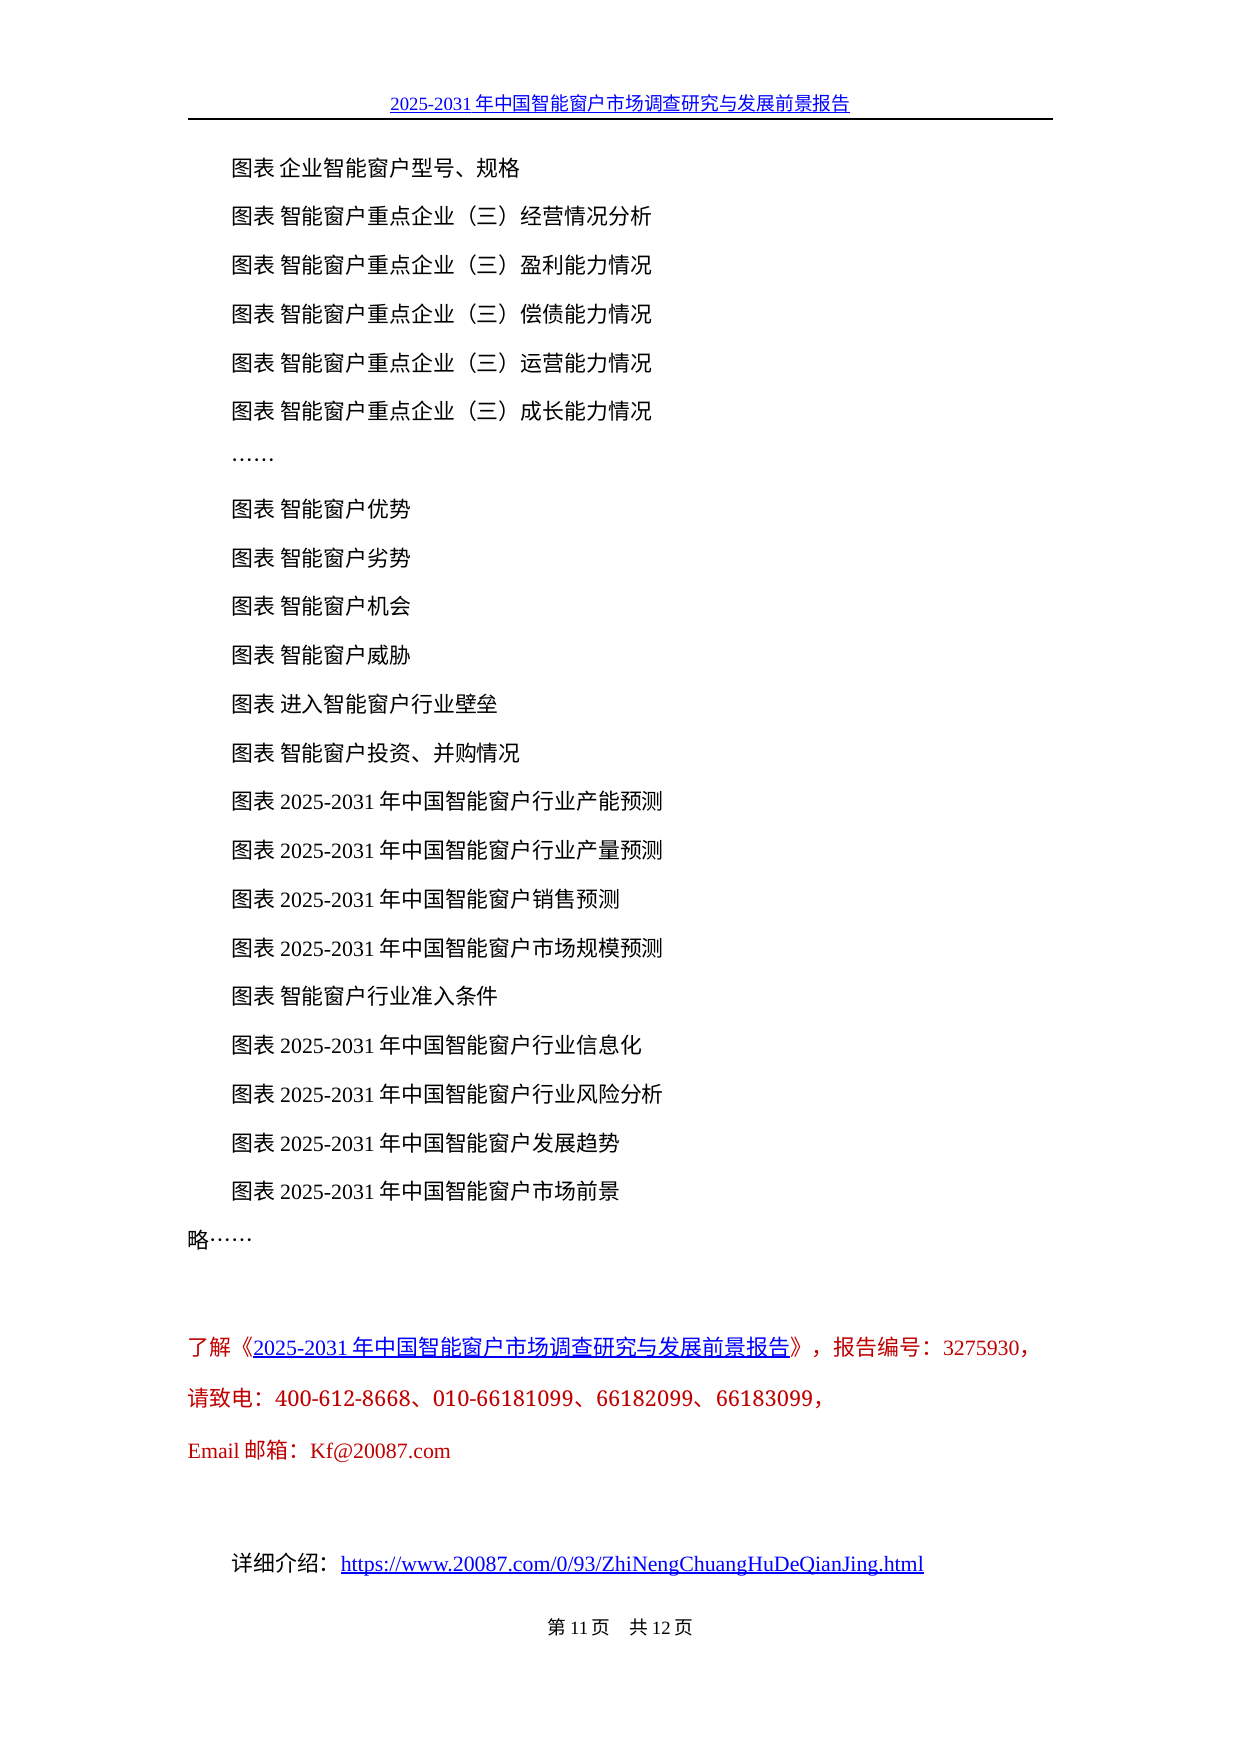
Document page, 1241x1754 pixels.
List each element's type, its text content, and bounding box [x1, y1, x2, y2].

text 了解《2025-2031年中国智能窗户市场调查研究与发展前景报告》，报告编号：3275930， [187, 1329, 1053, 1362]
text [187, 150, 1053, 1255]
text 请致电：400-612-8668、010-66181099、66182099、66183099， [187, 1381, 1053, 1413]
text Email邮箱：Kf@20087.com [187, 1432, 1053, 1465]
text 详细介绍：https://www.20087.com/0/93/ZhiNengChuangHuDeQianJing.html [187, 1545, 1053, 1578]
